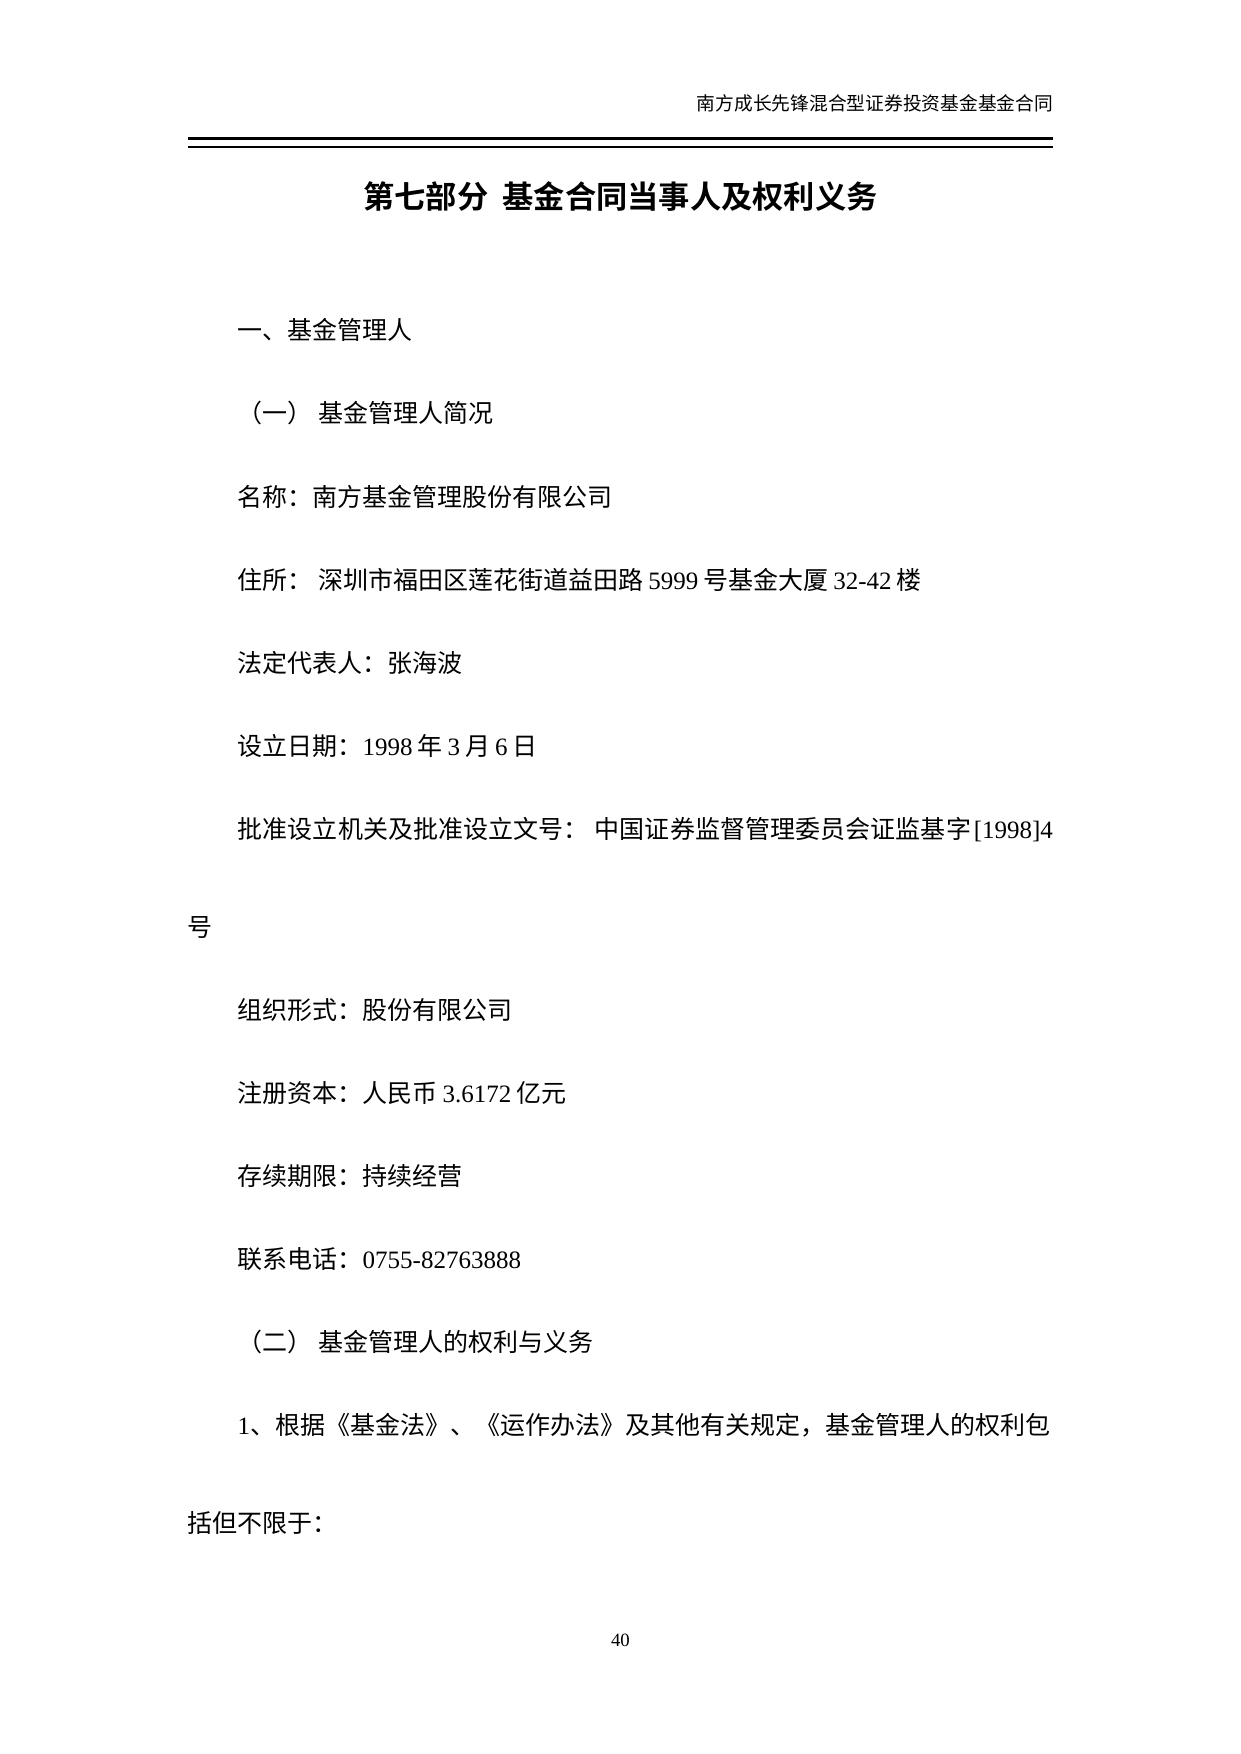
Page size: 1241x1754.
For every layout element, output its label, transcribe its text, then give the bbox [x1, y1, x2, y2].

text （一） 基金管理人简况 [187, 379, 1053, 444]
text 住所： 深圳市福田区莲花街道益田路5999号基金大厦32-42楼 [187, 546, 1053, 611]
text 名称：南方基金管理股份有限公司 [187, 463, 1053, 528]
text 设立日期：1998年3月6日 [187, 712, 1053, 777]
text 组织形式：股份有限公司 [187, 976, 1053, 1041]
text 批准设立机关及批准设立文号： 中国证券监督管理委员会证监基字[1998]4号 [187, 795, 1053, 958]
text 法定代表人：张海波 [187, 629, 1053, 694]
text 一、基金管理人 [187, 296, 1053, 361]
text 存续期限：持续经营 [187, 1142, 1053, 1207]
text （二） 基金管理人的权利与义务 [187, 1308, 1053, 1373]
subtitle 第七部分 基金合同当事人及权利义务 [187, 162, 1053, 227]
text 联系电话：0755-82763888 [187, 1225, 1053, 1290]
text 1、根据《基金法》、《运作办法》及其他有关规定，基金管理人的权利包括但不限于： [187, 1391, 1053, 1554]
text 注册资本：人民币3.6172亿元 [187, 1059, 1053, 1124]
